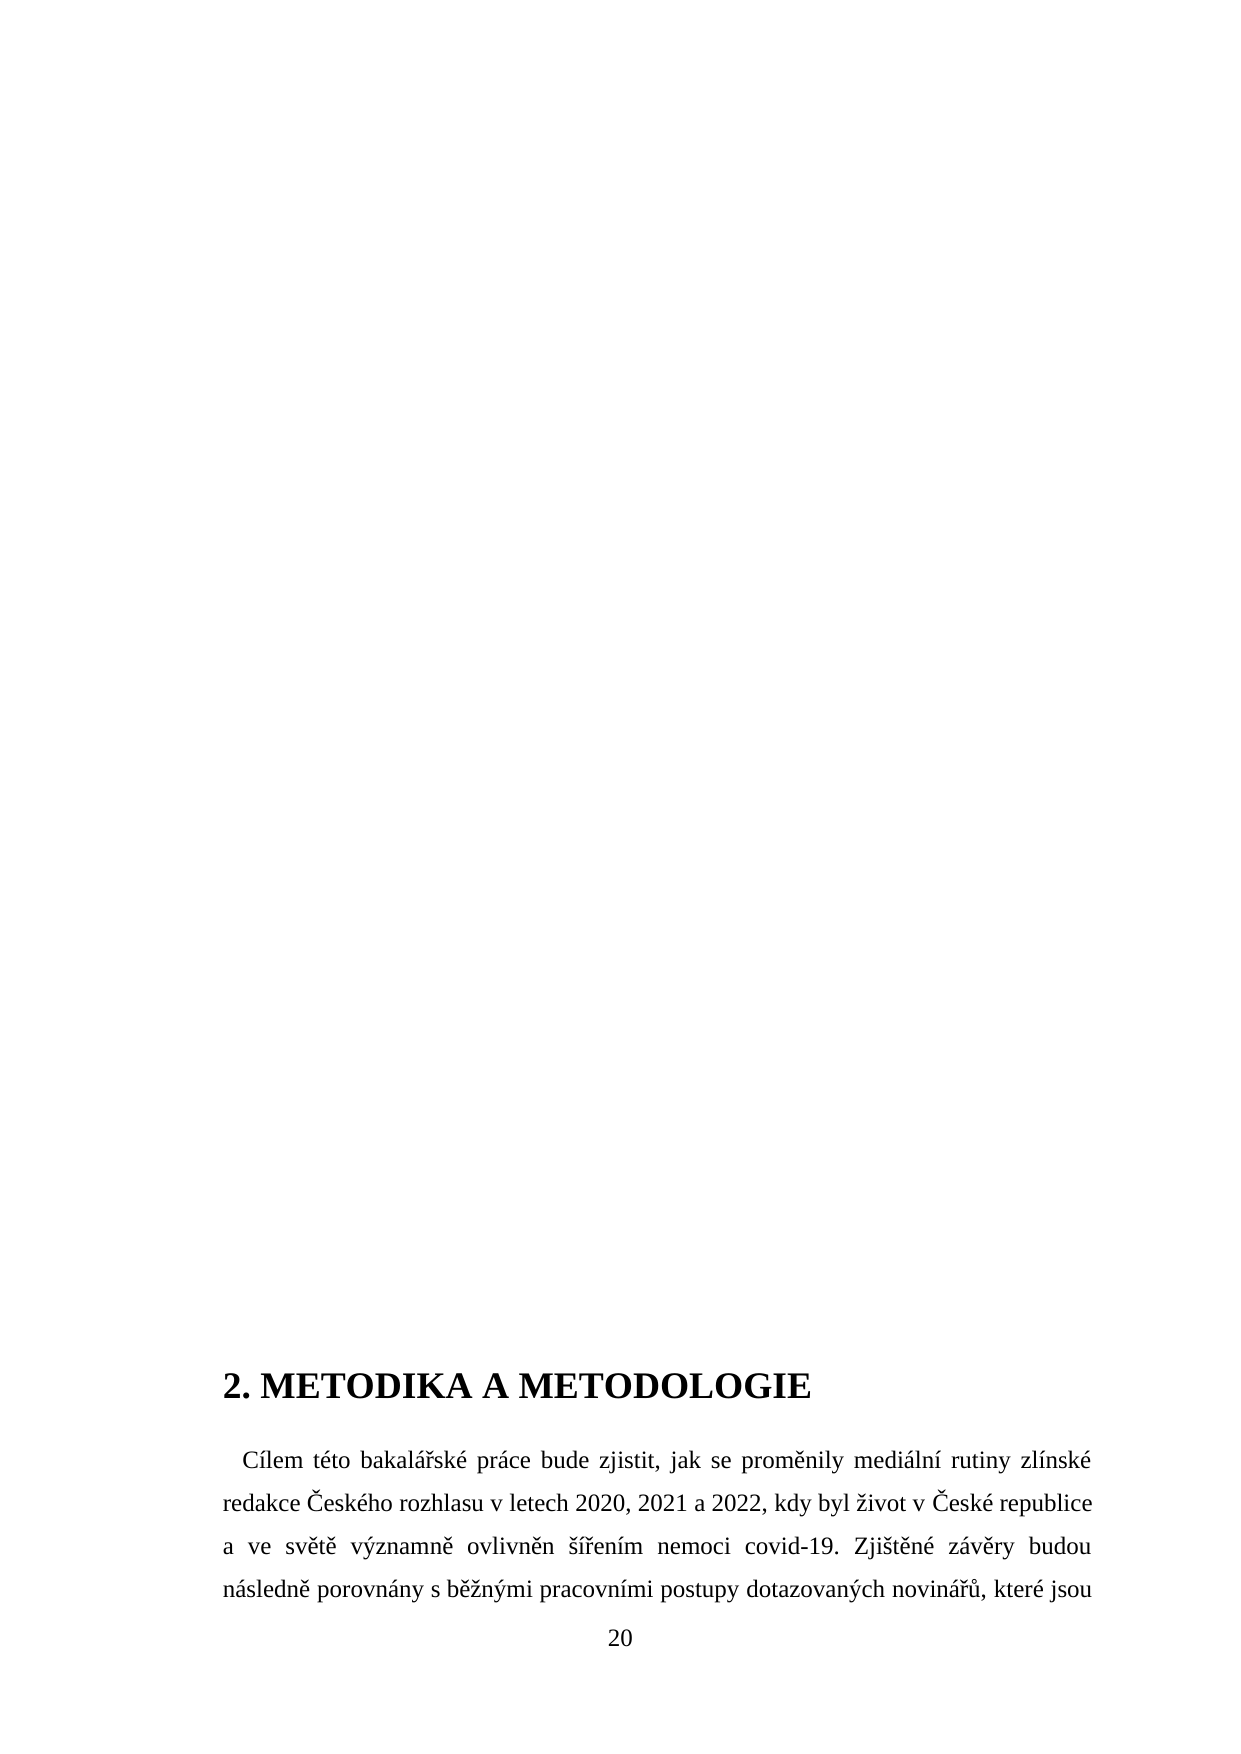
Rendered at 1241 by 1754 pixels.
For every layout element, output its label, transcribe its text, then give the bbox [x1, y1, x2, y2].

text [223, 1445, 1093, 1603]
list METODIKA A METODOLOGIE [223, 1364, 1093, 1407]
